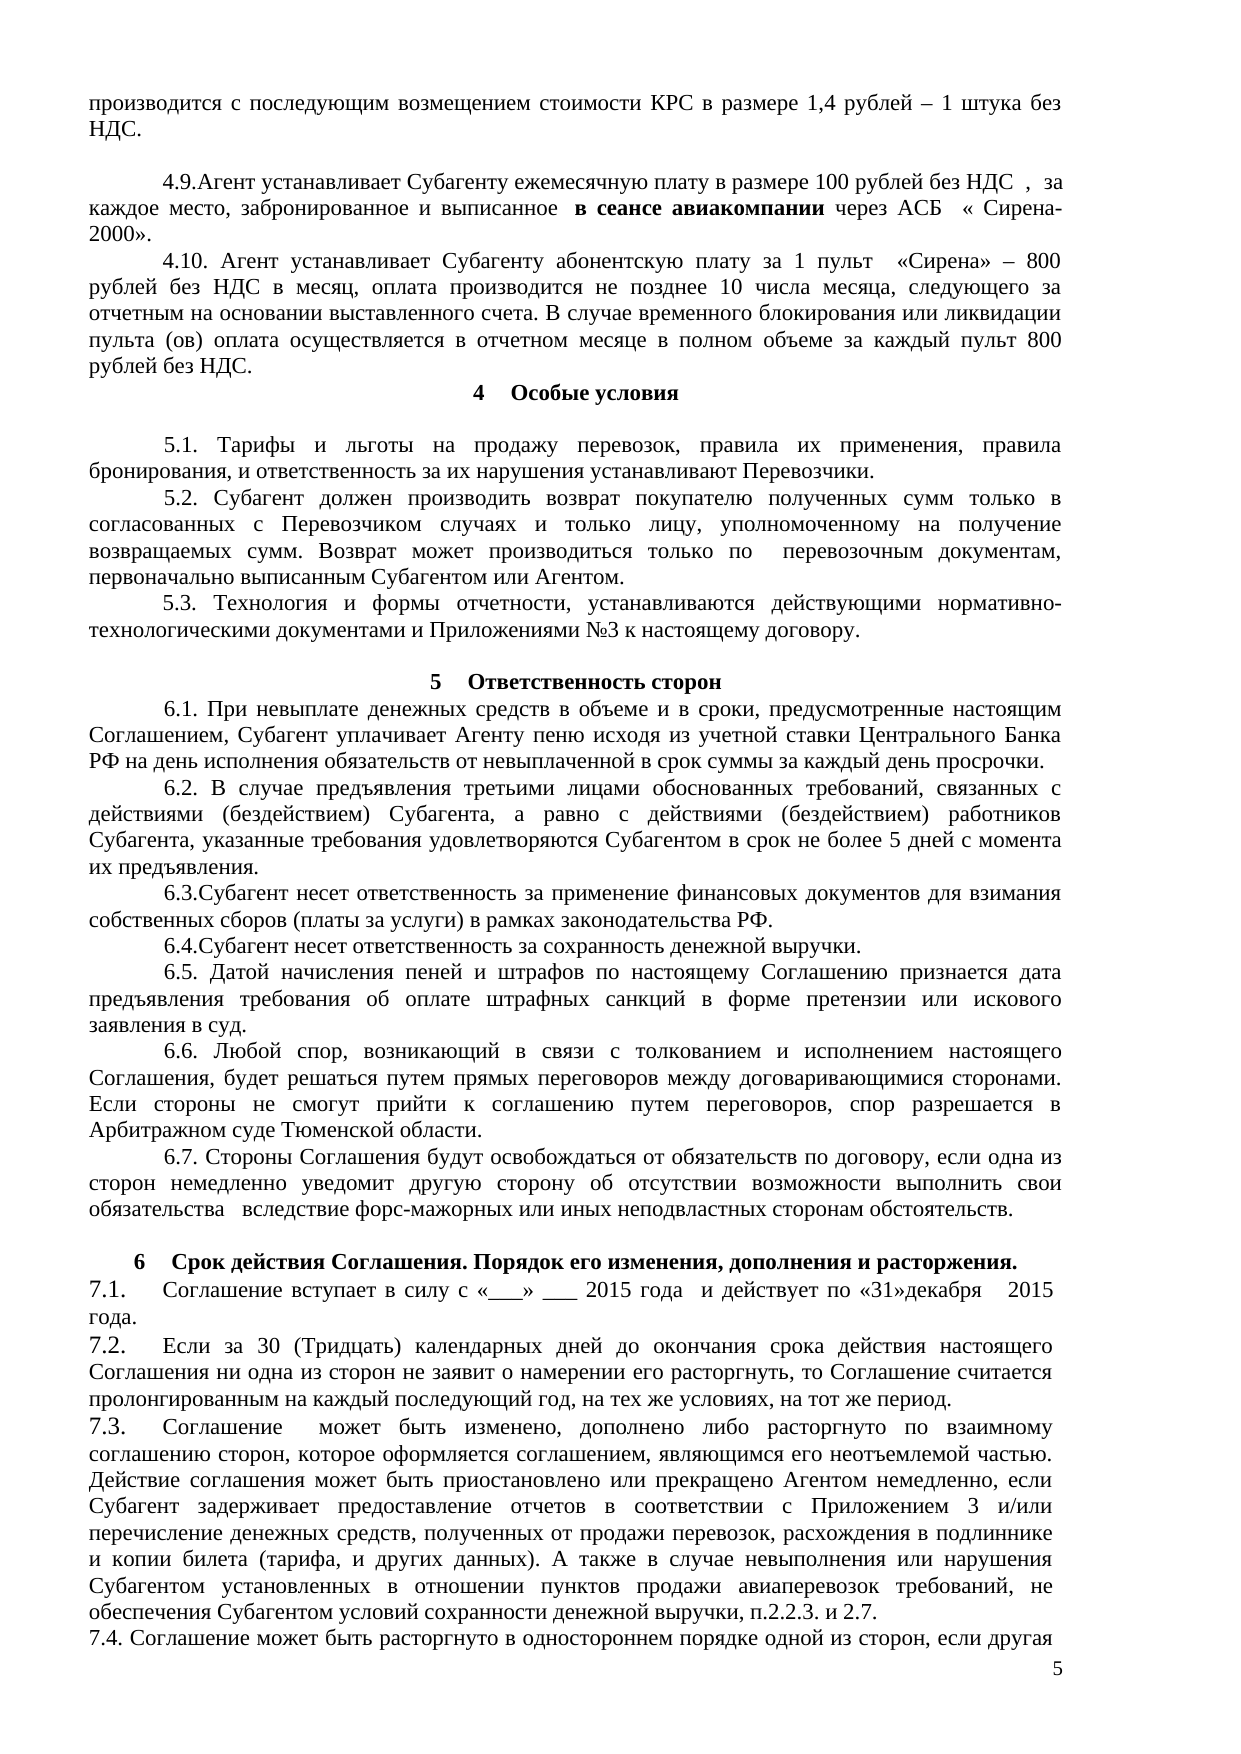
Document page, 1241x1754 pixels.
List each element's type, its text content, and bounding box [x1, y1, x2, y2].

text 6.6. Любой спор, возникающий в связи с толкованием и исполнением настоящего Соглашения, будет решаться путем прямых переговоров между договаривающимися сторонами. Если стороны не смогут прийти к соглашению путем переговоров, спор разрешается в Арбитражном суде Тюменской области. [89, 1037, 1063, 1143]
text 6.4.Субагент несет ответственность за сохранность денежной выручки. [89, 932, 1063, 958]
list Ответственность сторон [89, 668, 1063, 695]
list Соглашение вступает в силу с «___» ___ 2015 года и действует по «31»декабря 2015 года. [89, 1274, 1054, 1330]
text 6.5. Датой начисления пеней и штрафов по настоящему Соглашению признается дата предъявления требования об оплате штрафных санкций в форме претензии или искового заявления в суд. [89, 958, 1063, 1037]
text 4.10. Агент устанавливает Субагенту абонентскую плату за 1 пульт «Сирена» – 800 рублей без НДС в месяц, оплата производится не позднее 10 числа месяца, следующего за отчетным на основании выставленного счета. В случае временного блокирования или ликвидации пульта (ов) оплата осуществляется в отчетном месяце в полном объеме за каждый пульт 800 рублей без НДС. [89, 247, 1063, 378]
text 5.3. Технология и формы отчетности, устанавливаются действующими нормативно-технологическими документами и Приложениями №3 к настоящему договору. [89, 589, 1063, 642]
list Если за 30 (Тридцать) календарных дней до окончания срока действия настоящего Соглашения ни одна из сторон не заявит о намерении его расторгнуть, то Соглашение считается пролонгированным на каждый последующий год, на тех же условиях, на тот же период. [89, 1330, 1054, 1411]
text 6.1. При невыплате денежных средств в объеме и в сроки, предусмотренные настоящим Соглашением, Субагент уплачивает Агенту пеню исходя из учетной ставки Центрального Банка РФ на день исполнения обязательств от невыплаченной в срок суммы за каждый день просрочки. [89, 695, 1063, 774]
list Соглашение может быть изменено, дополнено либо расторгнуто по взаимному соглашению сторон, которое оформляется соглашением, являющимся его неотъемлемой частью. Действие соглашения может быть приостановлено или прекращено Агентом немедленно, если Субагент задерживает предоставление отчетов в соответствии с Приложением 3 и/или перечисление денежных средств, полученных от продажи перевозок, расхождения в подлиннике и копии билета (тарифа, и других данных). А также в случае невыполнения или нарушения Субагентом установленных в отношении пунктов продажи авиаперевозок требований, не обеспечения Субагентом условий сохранности денежной выручки, п.2.2.3. и 2.7. [89, 1411, 1054, 1624]
text 6.7. Стороны Соглашения будут освобождаться от обязательств по договору, если одна из сторон немедленно уведомит другую сторону об отсутствии возможности выполнить свои обязательства вследствие форс-мажорных или иных неподвластных сторонам обстоятельств. [89, 1143, 1063, 1222]
text 6.3.Субагент несет ответственность за применение финансовых документов для взимания собственных сборов (платы за услуги) в рамках законодательства РФ. [89, 879, 1063, 932]
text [89, 1624, 1054, 1651]
list Срок действия Соглашения. Порядок его изменения, дополнения и расторжения. [89, 1248, 1063, 1274]
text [89, 89, 1063, 141]
text 5.1. Тарифы и льготы на продажу перевозок, правила их применения, правила бронирования, и ответственность за их нарушения устанавливают Перевозчики. [89, 431, 1063, 484]
text 5.2. Субагент должен производить возврат покупателю полученных сумм только в согласованных с Перевозчиком случаях и только лицу, уполномоченному на получение возвращаемых сумм. Возврат может производиться только по перевозочным документам, первоначально выписанным Субагентом или Агентом. [89, 484, 1063, 589]
text 4.9.Агент устанавливает Субагенту ежемесячную плату в размере 100 рублей без НДС , за каждое место, забронированное и выписанное в сеансе авиакомпании через АСБ « Сирена- 2000». [89, 168, 1063, 247]
list Особые условия [89, 378, 1063, 405]
text 6.2. В случае предъявления третьими лицами обоснованных требований, связанных с действиями (бездействием) Субагента, а равно с действиями (бездействием) работников Субагента, указанные требования удовлетворяются Субагентом в срок не более 5 дней с момента их предъявления. [89, 774, 1063, 879]
